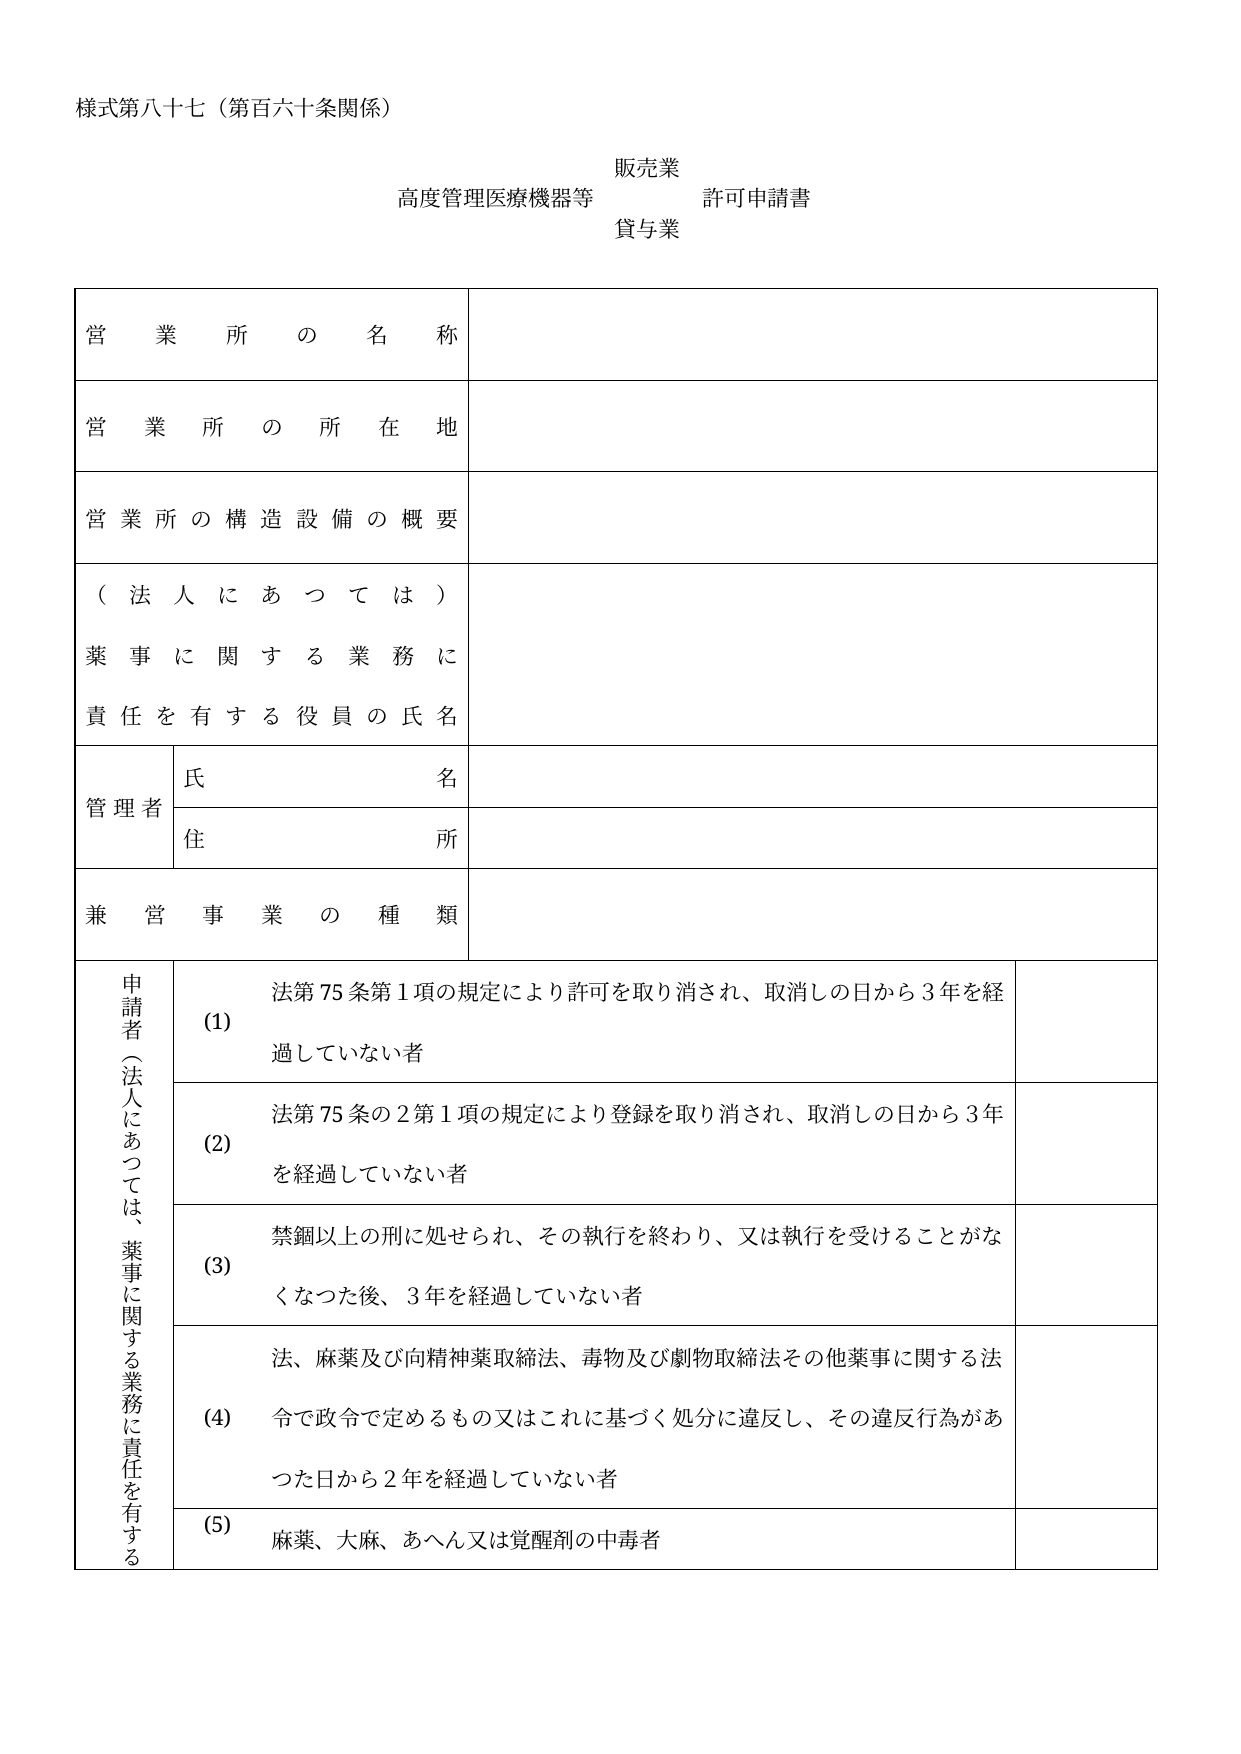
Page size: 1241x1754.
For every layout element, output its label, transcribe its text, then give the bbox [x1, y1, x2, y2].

table_cell [469, 869, 1157, 960]
table_cell [1016, 1509, 1157, 1569]
table_cell 営業所の構造設備の概要 [76, 472, 468, 563]
table_cell [1016, 1083, 1157, 1203]
table_cell 管理者 [76, 746, 173, 868]
table_header 営業所の名称 [76, 289, 468, 379]
table_cell 法第75条第１項の規定により許可を取り消され、取消しの日から３年を経過していない者 [261, 961, 1015, 1082]
table_cell （法人にあつては） 薬事に関する業務に 責任を有する役員の氏名 [76, 564, 468, 745]
table_cell 氏名 [174, 746, 468, 807]
table_cell 法第75条の２第１項の規定により登録を取り消され、取消しの日から３年を経過していない者 [261, 1083, 1015, 1203]
table_cell 住所 [174, 808, 468, 868]
table_cell (1) [174, 961, 261, 1082]
table_cell [469, 564, 1157, 745]
table_header 許可申請書 [692, 137, 1054, 258]
table_cell (3) [174, 1205, 261, 1325]
table_header 販売業 貸与業 [604, 137, 692, 258]
table_cell [469, 381, 1157, 471]
table_cell [469, 472, 1157, 563]
text 様式第八十七（第百六十条関係） [75, 76, 1165, 137]
table_cell [469, 746, 1157, 807]
table_cell 麻薬、大麻、あへん又は覚醒剤の中毒者 [261, 1509, 1015, 1569]
table_cell 兼営事業の種類 [76, 869, 468, 960]
table_cell [469, 808, 1157, 868]
table_cell (4) [174, 1326, 261, 1508]
table_cell [1016, 961, 1157, 1082]
table_header [469, 289, 1157, 379]
table_cell (2) [174, 1083, 261, 1203]
table_cell 法、麻薬及び向精神薬取締法、毒物及び劇物取締法その他薬事に関する法令で政令で定めるもの又はこれに基づく処分に違反し、その違反行為があつた日から２年を経過していない者 [261, 1326, 1015, 1508]
table_cell 申請者（法人にあつては、薬事に関する業務に責任を有する役員を含む。）の欠格条項 [76, 961, 173, 1569]
table_cell 禁錮以上の刑に処せられ、その執行を終わり、又は執行を受けることがなくなつた後、３年を経過していない者 [261, 1205, 1015, 1325]
table_cell [1016, 1326, 1157, 1508]
table_cell 営業所の所在地 [76, 381, 468, 471]
table_cell (5) [174, 1509, 261, 1569]
table_header 高度管理医療機器等 [167, 137, 604, 258]
table_cell [1016, 1205, 1157, 1325]
